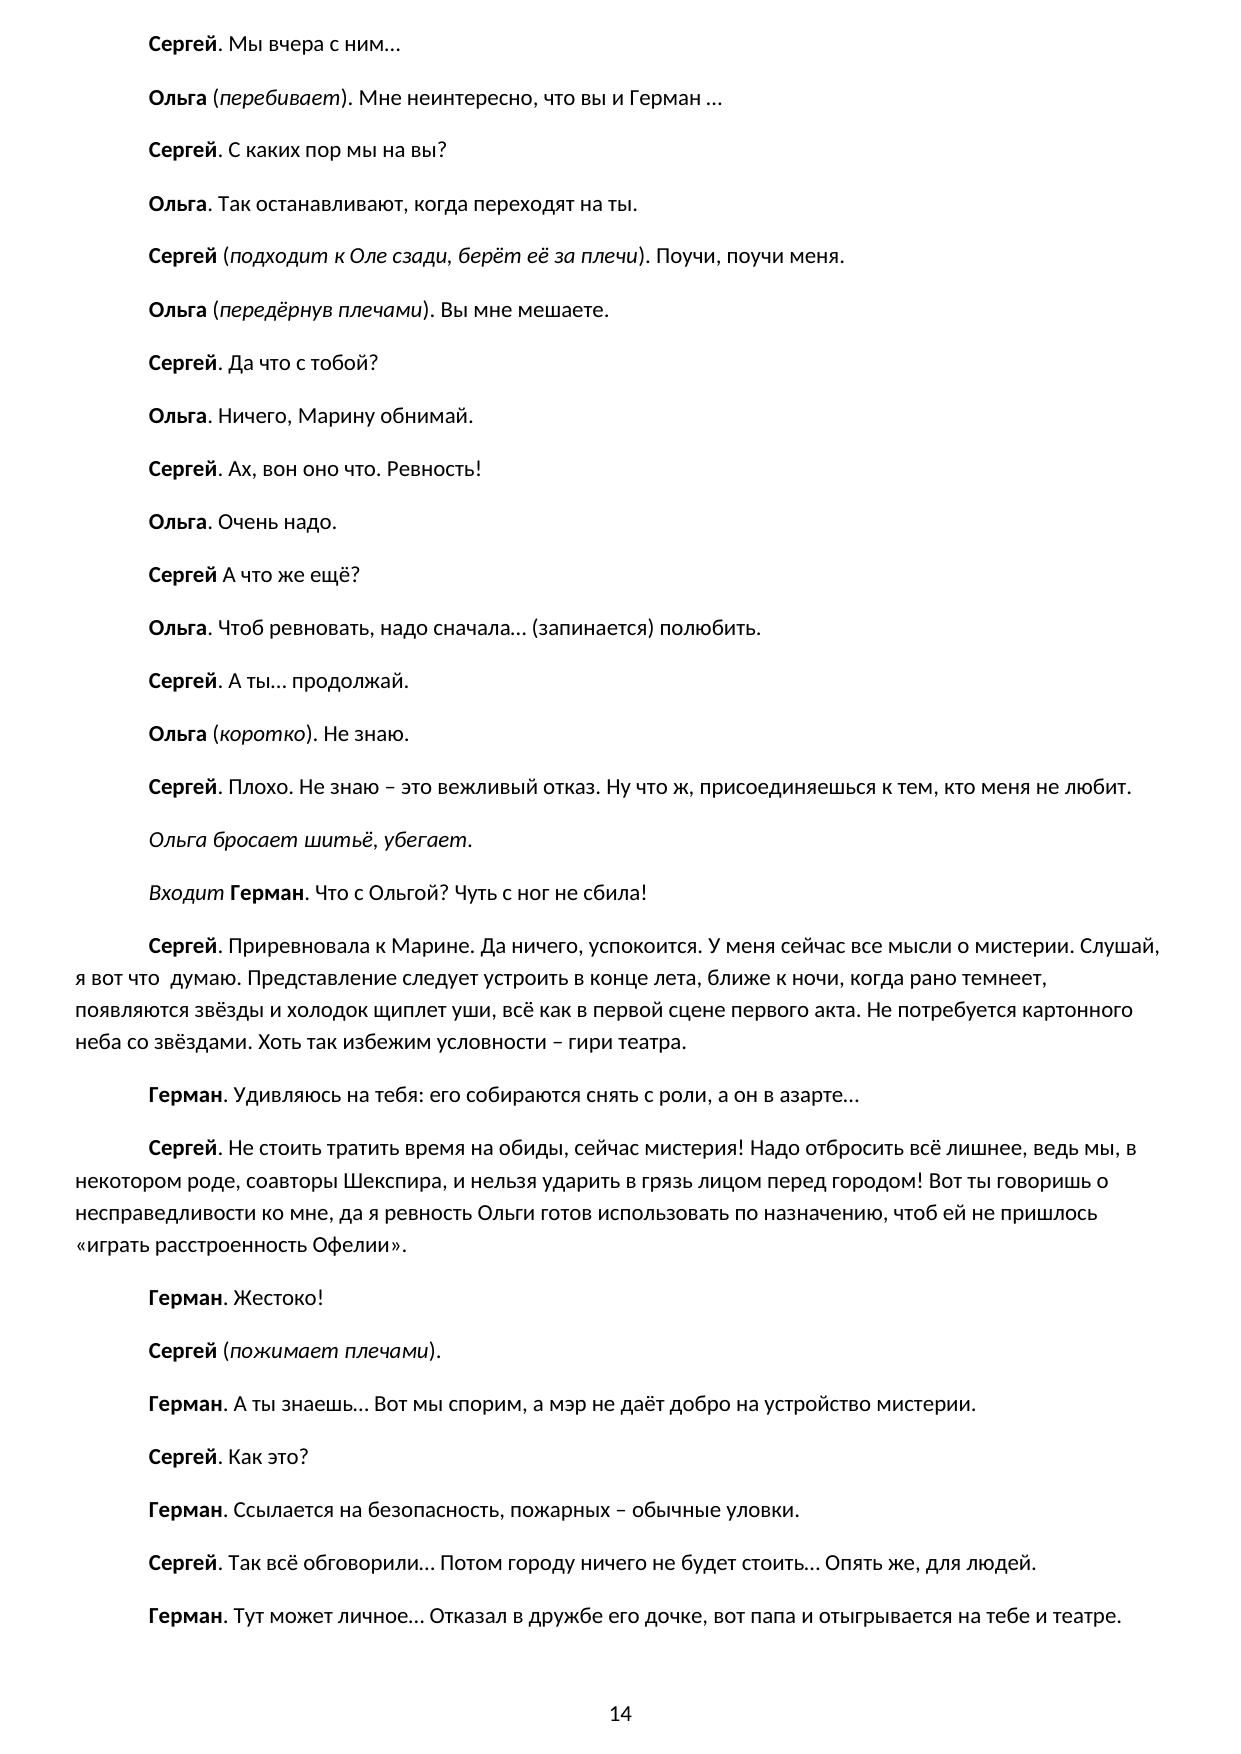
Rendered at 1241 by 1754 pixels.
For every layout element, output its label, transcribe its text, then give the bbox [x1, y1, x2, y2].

text Ольга бросает шитьё, убегает. [75, 825, 1165, 853]
text Сергей А что же ещё? [149, 560, 1165, 588]
text Ольга. Очень надо. [149, 507, 1165, 535]
text Герман. Ссылается на безопасность, пожарных – обычные уловки. [149, 1495, 1165, 1523]
text Сергей. Не стоить тратить время на обиды, сейчас мистерия! Надо отбросить всё лишнее, ведь мы, в некотором роде, соавторы Шекспира, и нельзя ударить в грязь лицом перед городом! Вот ты говоришь о несправедливости ко мне, да я ревность Ольги готов использовать по назначению, чтоб ей не пришлось «играть расстроенность Офелии». [75, 1133, 1165, 1258]
text Сергей. Так всё обговорили… Потом городу ничего не будет стоить… Опять же, для людей. [75, 1548, 1165, 1576]
text Сергей. Мы вчера с ним… [149, 29, 1165, 58]
text Сергей. С каких пор мы на вы? [149, 136, 1165, 164]
text Ольга (передёрнув плечами). Вы мне мешаете. [149, 295, 1165, 323]
text Герман. Тут может личное… Отказал в дружбе его дочке, вот папа и отыгрывается на тебе и театре. [75, 1601, 1165, 1629]
text Сергей (пожимает плечами). [75, 1336, 1165, 1364]
text Ольга. Чтоб ревновать, надо сначала… (запинается) полюбить. [149, 613, 1165, 641]
text Сергей. Ах, вон оно что. Ревность! [149, 454, 1165, 482]
text Ольга (коротко). Не знаю. [149, 719, 1165, 747]
text Герман. Жестоко! [75, 1283, 1165, 1311]
text Сергей. Как это? [149, 1442, 1165, 1470]
text Входит Герман. Что с Ольгой? Чуть с ног не сбила! [75, 878, 1165, 906]
text Сергей. А ты… продолжай. [149, 666, 1165, 694]
text Сергей (подходит к Оле сзади, берёт её за плечи). Поучи, поучи меня. [149, 242, 1165, 270]
text Сергей. Приревновала к Марине. Да ничего, успокоится. У меня сейчас все мысли о мистерии. Слушай, я вот что думаю. Представление следует устроить в конце лета, ближе к ночи, когда рано темнеет, появляются звёзды и холодок щиплет уши, всё как в первой сцене первого акта. Не потребуется картонного неба со звёздами. Хоть так избежим условности – гири театра. [75, 931, 1165, 1056]
text Герман. А ты знаешь… Вот мы спорим, а мэр не даёт добро на устройство мистерии. [149, 1389, 1165, 1417]
text Герман. Удивляюсь на тебя: его собираются снять с роли, а он в азарте… [75, 1081, 1165, 1108]
text Сергей. Плохо. Не знаю – это вежливый отказ. Ну что ж, присоединяешься к тем, кто меня не любит. [75, 772, 1165, 800]
text Ольга (перебивает). Мне неинтересно, что вы и Герман … [149, 83, 1165, 111]
text Ольга. Так останавливают, когда переходят на ты. [149, 189, 1165, 217]
text Сергей. Да что с тобой? [149, 348, 1165, 376]
text Ольга. Ничего, Марину обнимай. [149, 401, 1165, 429]
